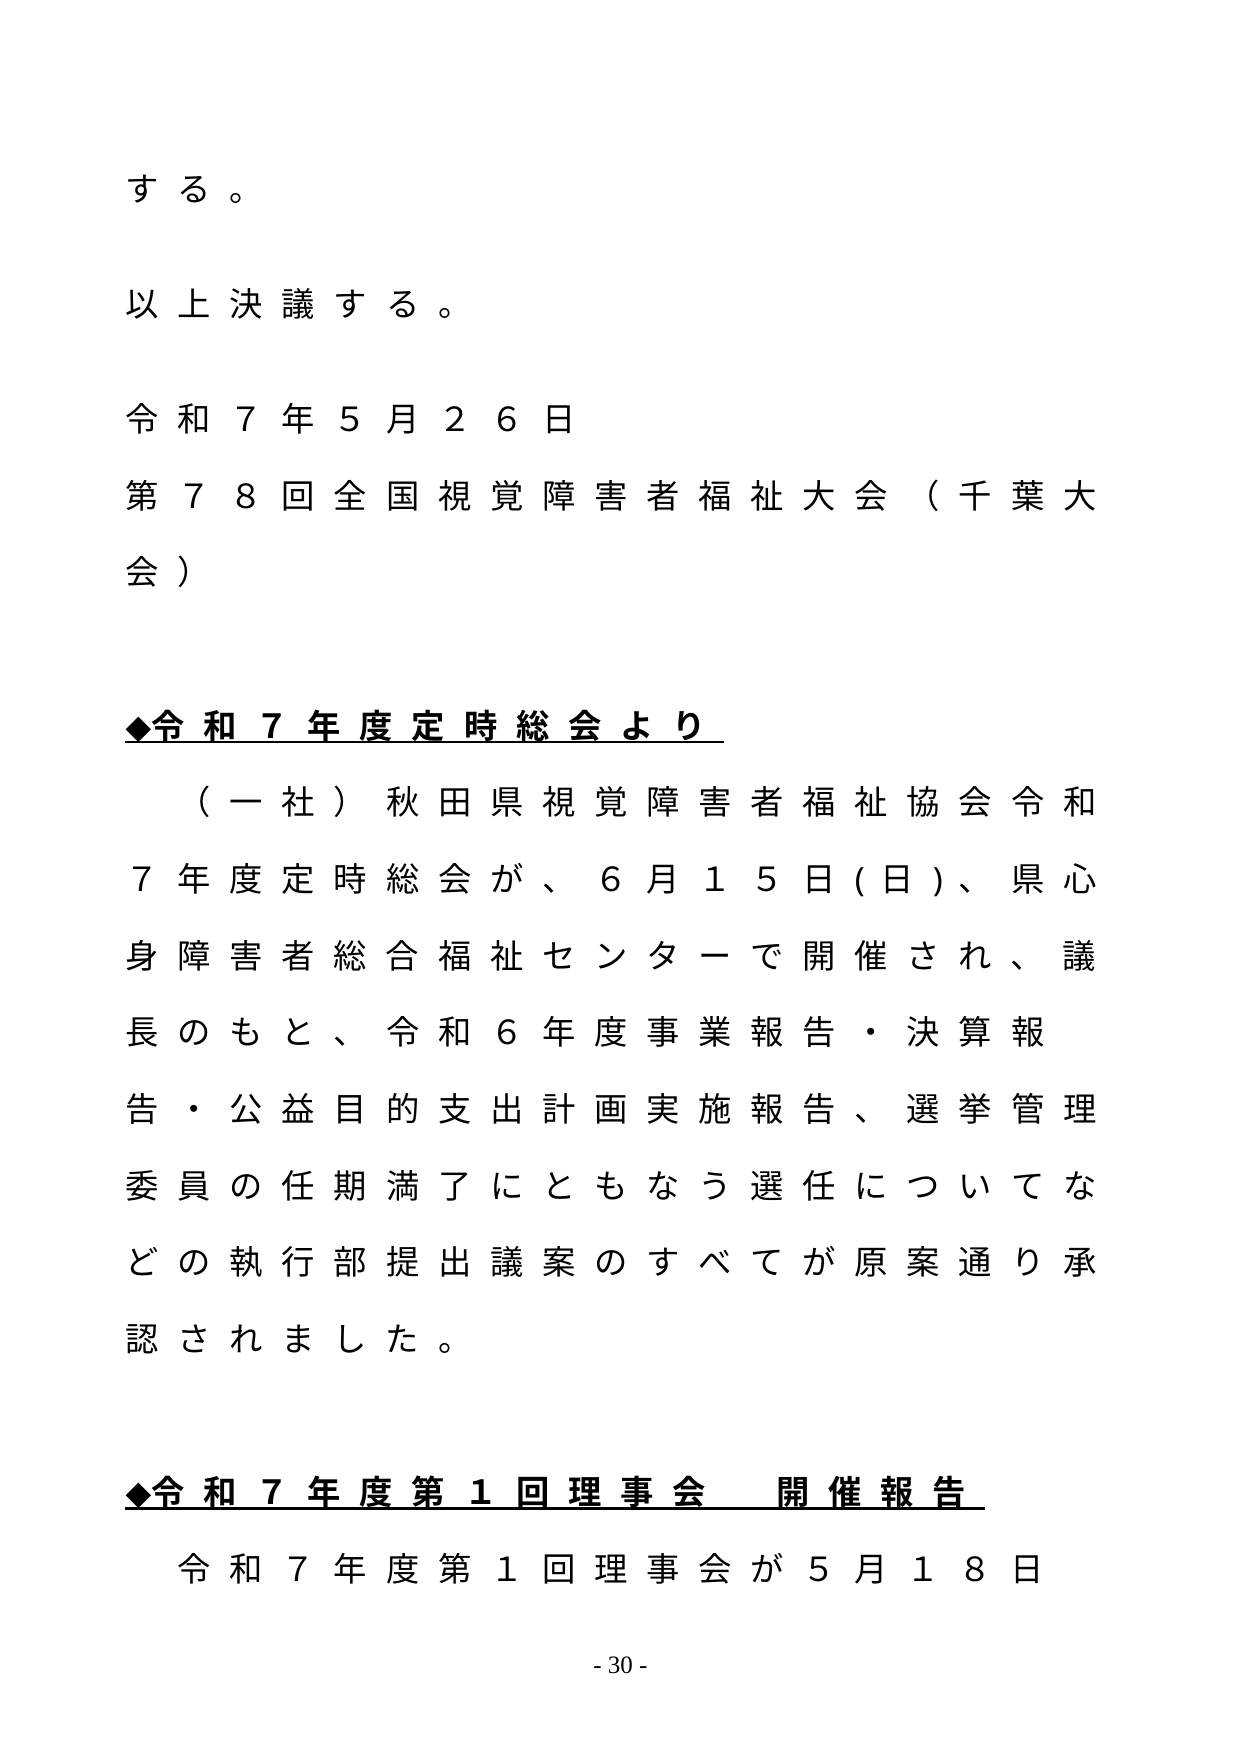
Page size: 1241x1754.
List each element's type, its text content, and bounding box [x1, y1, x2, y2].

text ◆令和７年度第１回理事会 開催報告 [125, 1452, 1115, 1529]
text 以上決議する。 [125, 264, 1115, 340]
text ◆令和７年度定時総会より [125, 685, 1115, 762]
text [125, 149, 1115, 225]
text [125, 1529, 1115, 1605]
text 第７８回全国視覚障害者福祉大会（千葉大会） [125, 455, 1115, 609]
text 令和７年５月２６日 [125, 379, 1115, 455]
text （一社）秋田県視覚障害者福祉協会令和７年度定時総会が、６月１５日(日)、県心身障害者総合福祉センターで開催され、議長のもと、令和６年度事業報告・決算報告・公益目的支出計画実施報告、選挙管理委員の任期満了にともなう選任についてなどの執行部提出議案のすべてが原案通り承認されました。 [125, 762, 1115, 1375]
